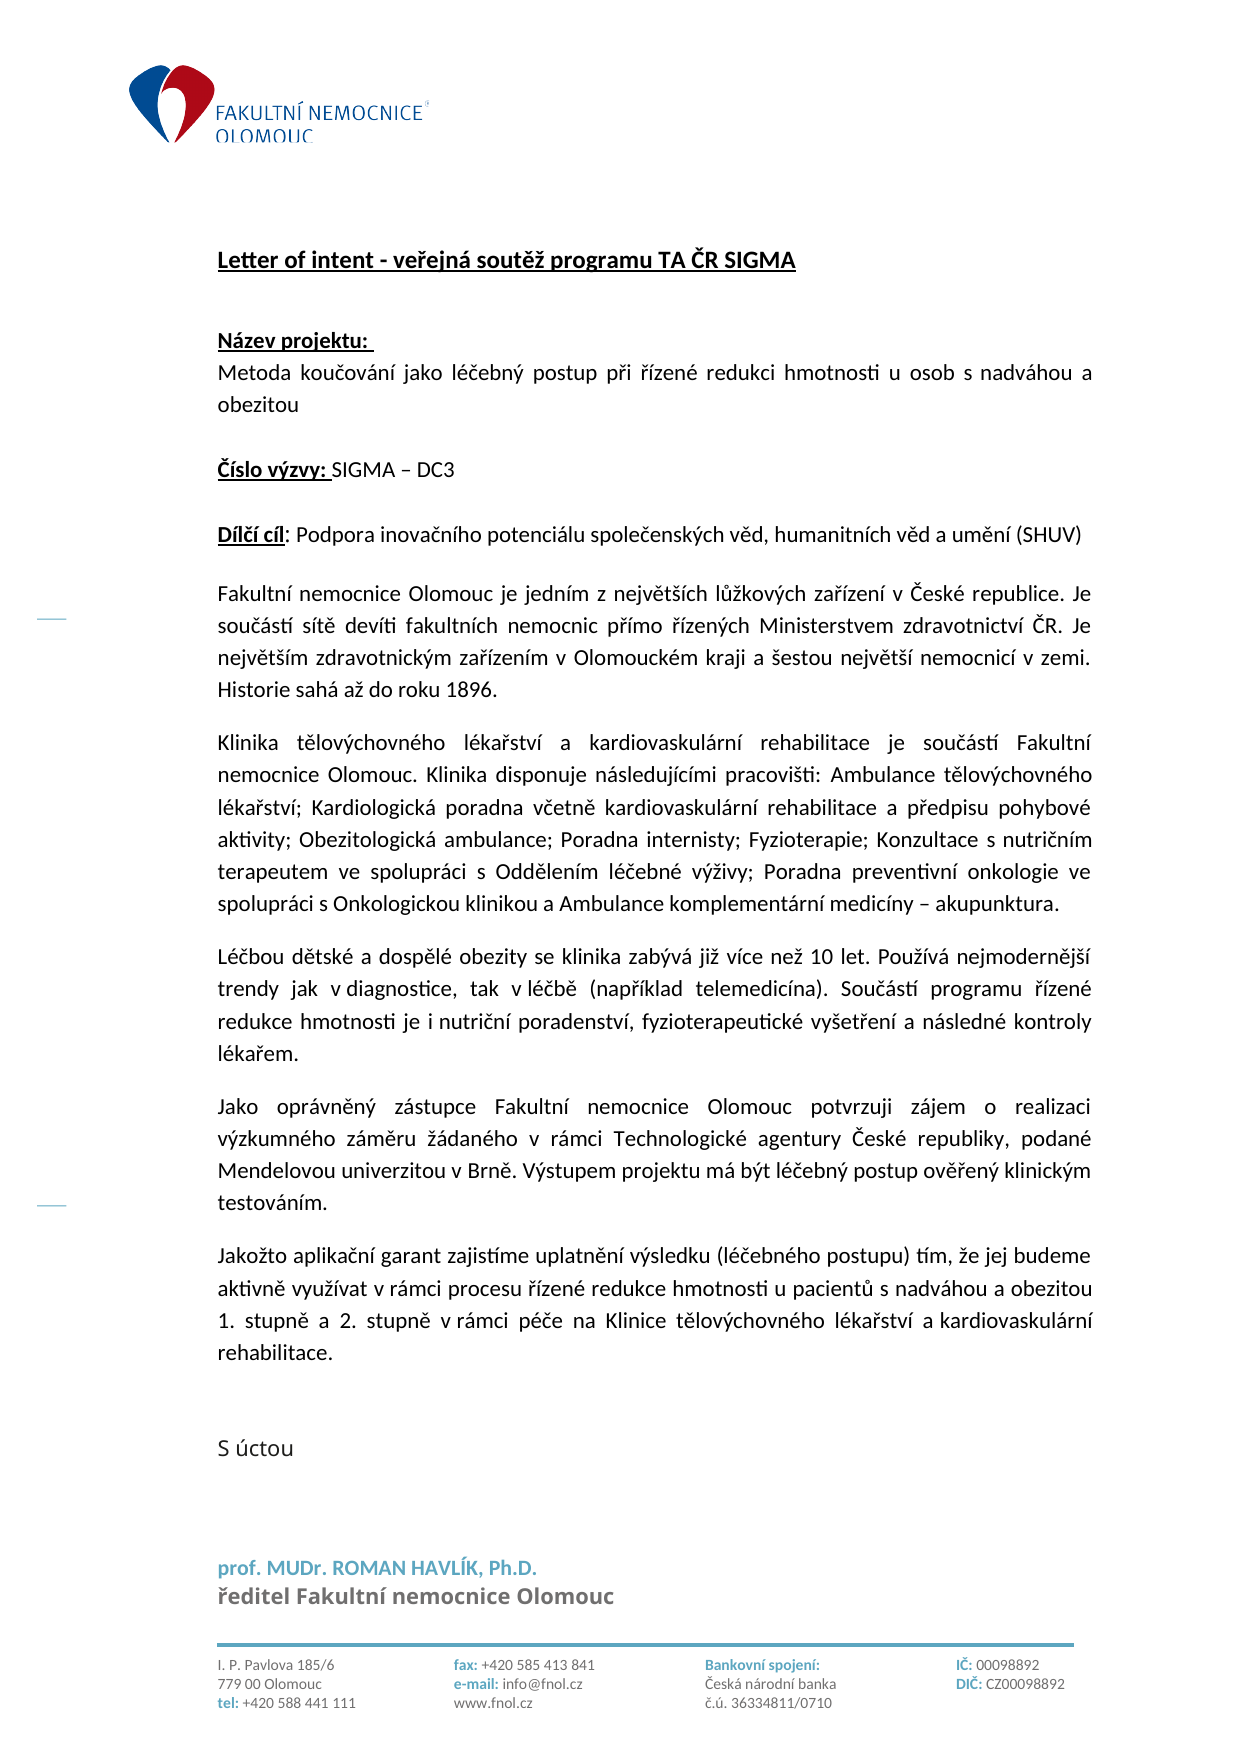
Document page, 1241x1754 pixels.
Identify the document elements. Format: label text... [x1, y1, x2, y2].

text Klinika tělovýchovného lékařství a kardiovaskulární rehabilitace je součástí Fakultní nemocnice Olomouc. Klinika disponuje následujícími pracovišti: Ambulance tělovýchovného lékařství; Kardiologická poradna včetně kardiovaskulární rehabilitace a předpisu pohybové aktivity; Obezitologická ambulance; Poradna internisty; Fyzioterapie; Konzultace s nutričním terapeutem ve spolupráci s Oddělením léčebné výživy; Poradna preventivní onkologie ve spolupráci s Onkologickou klinikou a Ambulance komplementární medicíny – akupunktura. [217, 728, 1092, 917]
text Jako oprávněný zástupce Fakultní nemocnice Olomouc potvrzuji zájem o realizaci výzkumného záměru žádaného v rámci Technologické agentury České republiky, podané Mendelovou univerzitou v Brně. Výstupem projektu má být léčebný postup ověřený klinickým testováním. [217, 1092, 1092, 1217]
text Jakožto aplikační garant zajistíme uplatnění výsledku (léčebného postupu) tím, že jej budeme aktivně využívat v rámci procesu řízené redukce hmotnosti u pacientů s nadváhou a obezitou 1. stupně a 2. stupně v rámci péče na Klinice tělovýchovného lékařství a kardiovaskulární rehabilitace. [217, 1242, 1092, 1366]
text Číslo výzvy: SIGMA – DC3 [217, 455, 1092, 483]
text Metoda koučování jako léčebný postup při řízené redukci hmotnosti u osob s nadváhou a obezitou [217, 358, 1092, 418]
text S úctou [217, 1433, 1092, 1463]
text Dílčí cíl: Podpora inovačního potenciálu společenských věd, humanitních věd a umění (SHUV) [217, 519, 1092, 549]
text ředitel Fakultní nemocnice Olomouc [217, 1581, 1092, 1611]
picture [127, 64, 431, 143]
text Letter of intent - veřejná soutěž programu TA ČR SIGMA [217, 244, 1092, 275]
text Léčbou dětské a dospělé obezity se klinika zabývá již více než 10 let. Používá nejmodernější trendy jak v diagnostice, tak v léčbě (například telemedicína). Součástí programu řízené redukce hmotnosti je i nutriční poradenství, fyzioterapeutické vyšetření a následné kontroly lékařem. [217, 942, 1092, 1067]
text Název projektu: [217, 326, 1092, 354]
text prof. MUDr. ROMAN HAVLÍK, Ph.D. [217, 1554, 1092, 1581]
text Fakultní nemocnice Olomouc je jedním z největších lůžkových zařízení v České republice. Je součástí sítě devíti fakultních nemocnic přímo řízených Ministerstvem zdravotnictví ČR. Je největším zdravotnickým zařízením v Olomouckém kraji a šestou největší nemocnicí v zemi. Historie sahá až do roku 1896. [217, 579, 1092, 703]
